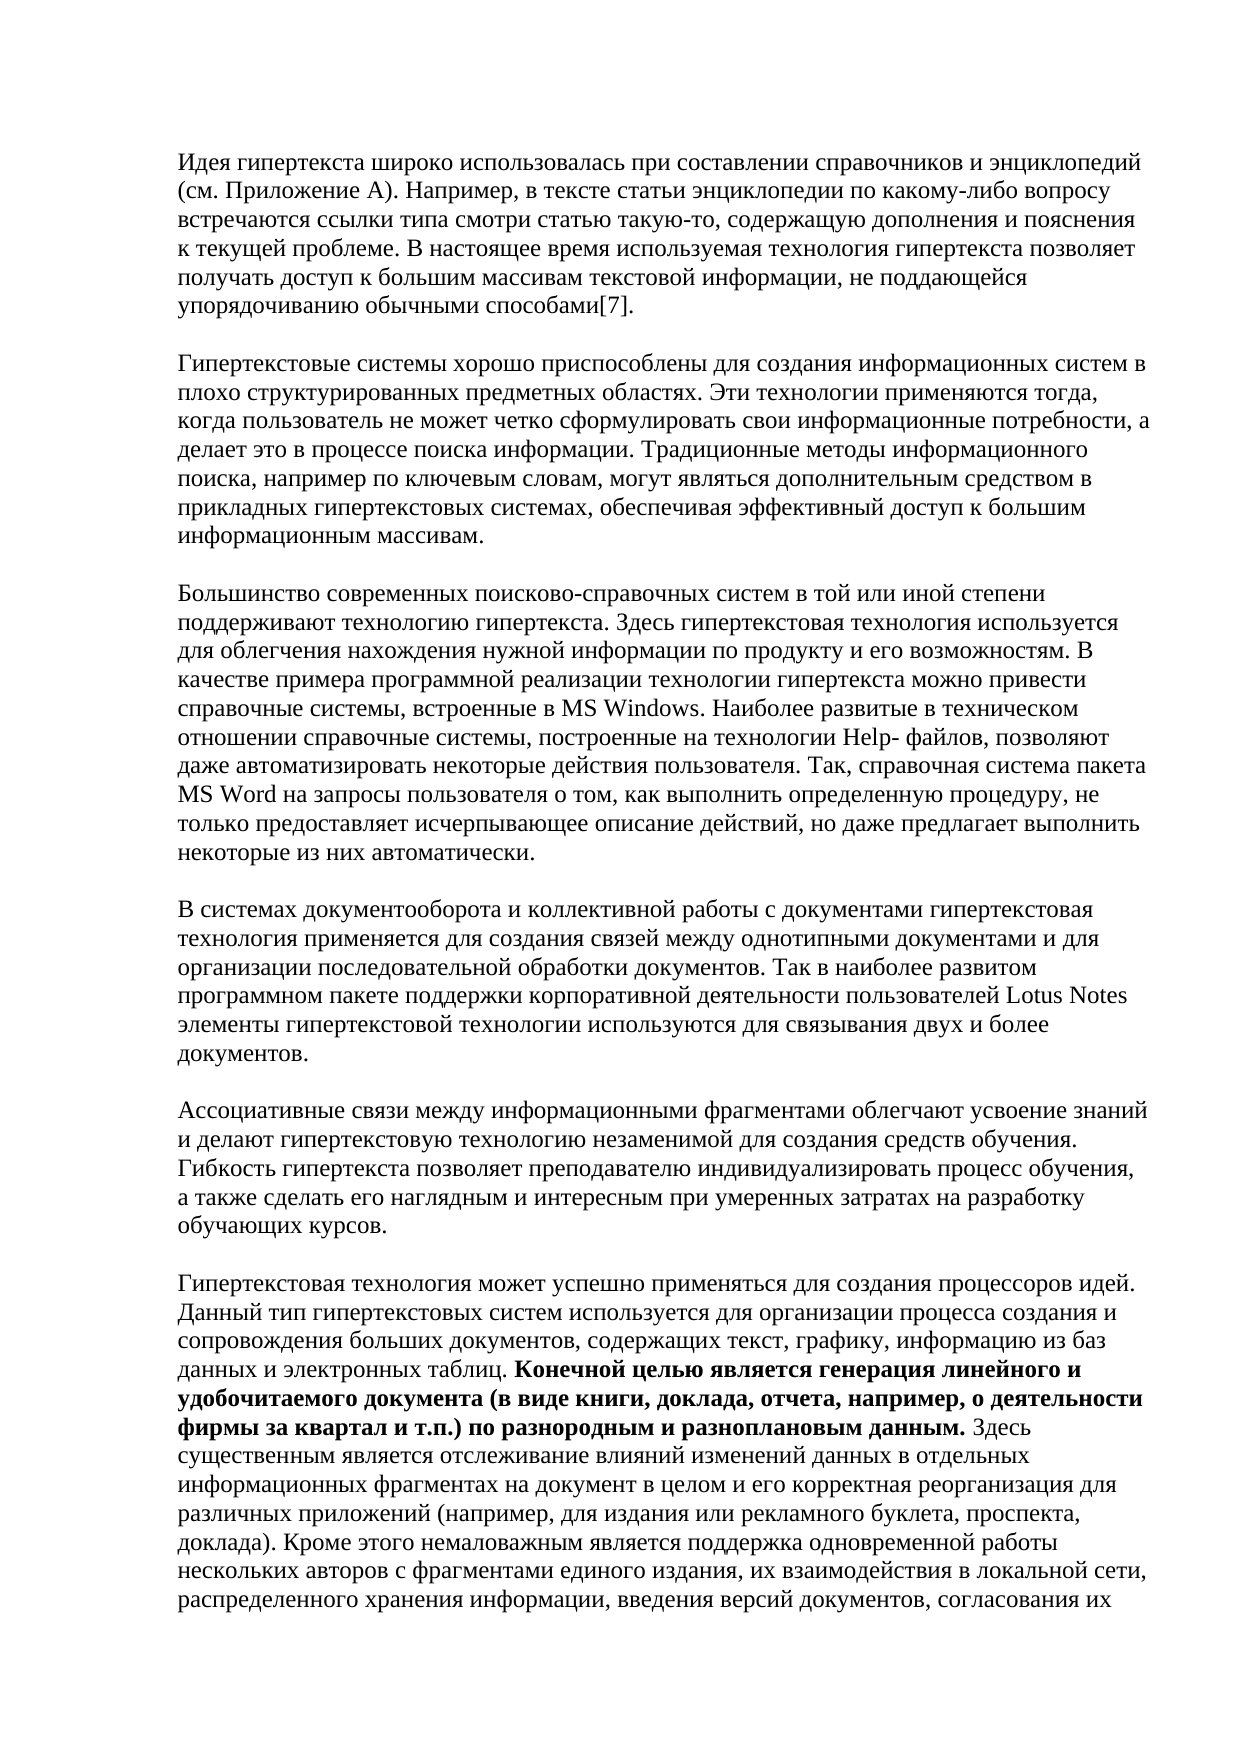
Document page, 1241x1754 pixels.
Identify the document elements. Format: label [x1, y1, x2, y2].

text [177, 118, 1152, 1613]
